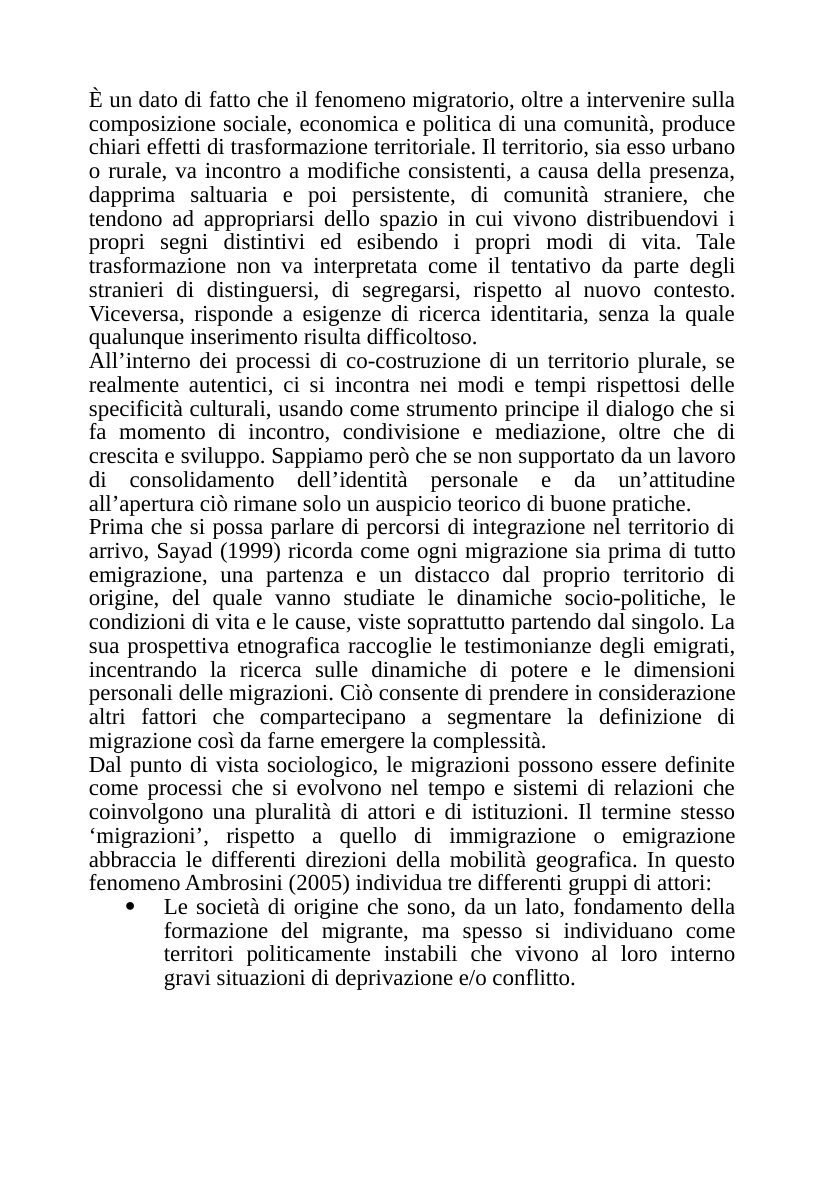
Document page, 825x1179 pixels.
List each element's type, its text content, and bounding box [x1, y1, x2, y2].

text Dal punto di vista sociologico, le migrazioni possono essere definite come processi che si evolvono nel tempo e sistemi di relazioni che coinvolgono una pluralità di attori e di istituzioni. Il termine stesso ‘migrazioni’, rispetto a quello di immigrazione o emigrazione abbraccia le differenti direzioni della mobilità geografica. In questo fenomeno Ambrosini (2005) individua tre differenti gruppi di attori: [89, 753, 736, 896]
text All’interno dei processi di co-costruzione di un territorio plurale, se realmente autentici, ci si incontra nei modi e tempi rispettosi delle specificità culturali, usando come strumento principe il dialogo che si fa momento di incontro, condivisione e mediazione, oltre che di crescita e sviluppo. Sappiamo però che se non supportato da un lavoro di consolidamento dell’identità personale e da un’attitudine all’apertura ciò rimane solo un auspicio teorico di buone pratiche. [89, 350, 736, 516]
text Prima che si possa parlare di percorsi di integrazione nel territorio di arrivo, Sayad (1999) ricorda come ogni migrazione sia prima di tutto emigrazione, una partenza e un distacco dal proprio territorio di origine, del quale vanno studiate le dinamiche socio-politiche, le condizioni di vita e le cause, viste soprattutto partendo dal singolo. La sua prospettiva etnografica raccoglie le testimonianze degli emigrati, incentrando la ricerca sulle dinamiche di potere e le dimensioni personali delle migrazioni. Ciò consente di prendere in considerazione altri fattori che compartecipano a segmentare la definizione di migrazione così da farne emergere la complessità. [89, 516, 736, 753]
list Le società di origine che sono, da un lato, fondamento della formazione del migrante, ma spesso si individuano come territori politicamente instabili che vivono al loro interno gravi situazioni di deprivazione e/o conflitto. [126, 896, 736, 991]
text È un dato di fatto che il fenomeno migratorio, oltre a intervenire sulla composizione sociale, economica e politica di una comunità, produce chiari effetti di trasformazione territoriale. Il territorio, sia esso urbano o rurale, va incontro a modifiche consistenti, a causa della presenza, dapprima saltuaria e poi persistente, di comunità straniere, che tendono ad appropriarsi dello spazio in cui vivono distribuendovi i propri segni distintivi ed esibendo i propri modi di vita. Tale trasformazione non va interpretata come il tentativo da parte degli stranieri di distinguersi, di segregarsi, rispetto al nuovo contesto. Viceversa, risponde a esigenze di ricerca identitaria, senza la quale qualunque inserimento risulta difficoltoso. [89, 89, 736, 350]
